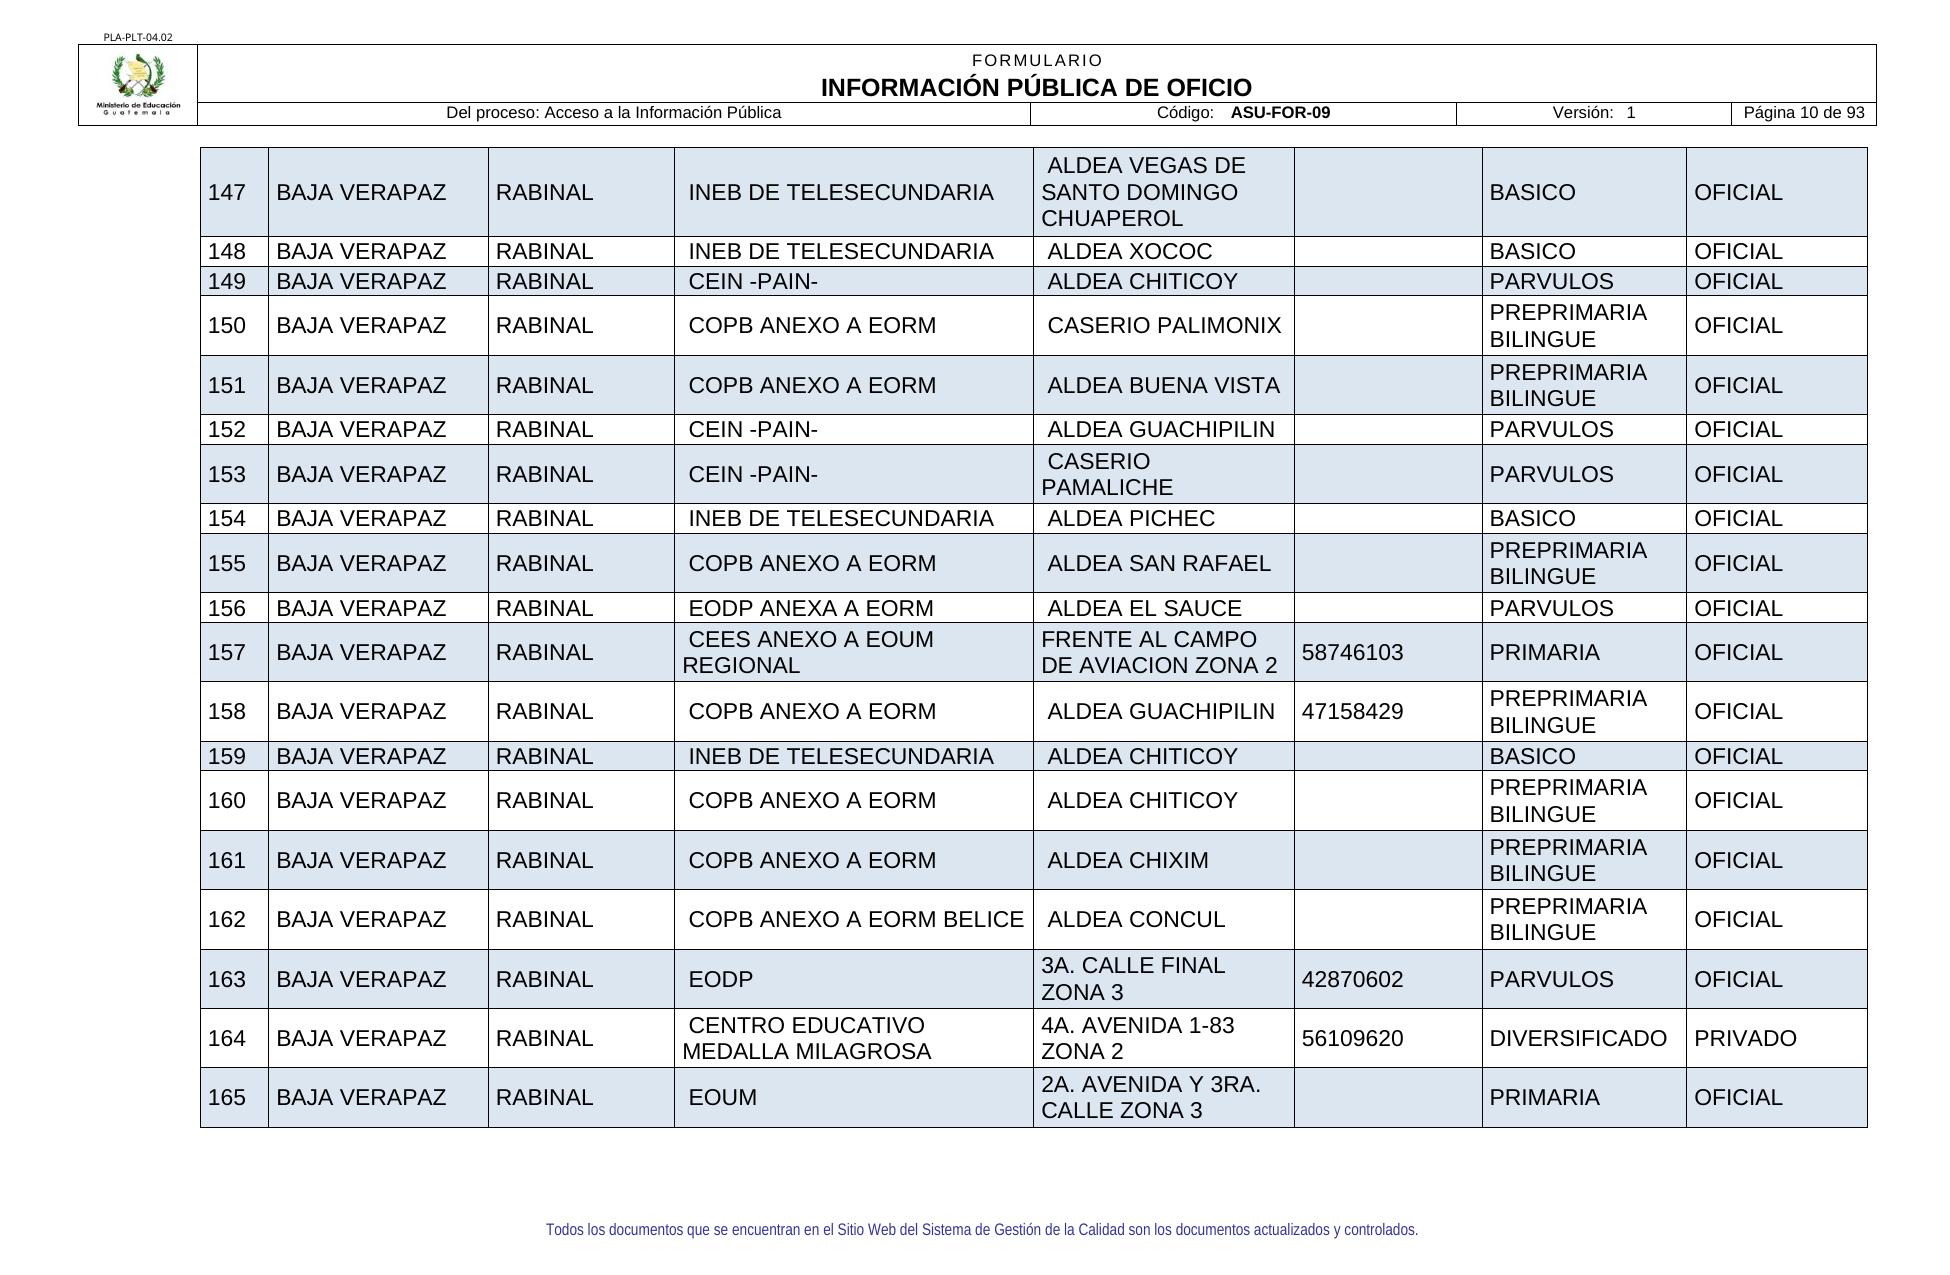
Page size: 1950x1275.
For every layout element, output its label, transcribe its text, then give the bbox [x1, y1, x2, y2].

table_cell 163 [201, 950, 268, 1008]
table_cell 165 [201, 1068, 268, 1127]
table_cell INEB DE TELESECUNDARIA [675, 742, 1033, 770]
table_cell OFICIAL [1687, 771, 1867, 830]
table_cell CEIN -PAIN- [675, 445, 1033, 503]
table_cell 157 [201, 623, 268, 681]
table_cell BAJA VERAPAZ [269, 1068, 488, 1127]
table_cell [1295, 742, 1482, 770]
table_cell PARVULOS [1483, 950, 1686, 1008]
table_cell OFICIAL [1687, 742, 1867, 770]
table_cell COPB ANEXO A EORM [675, 831, 1033, 889]
table_cell OFICIAL [1687, 534, 1867, 592]
table_cell 158 [201, 682, 268, 741]
table_cell BAJA VERAPAZ [269, 445, 488, 503]
table_cell ALDEA VEGAS DE SANTO DOMINGO CHUAPEROL [1034, 148, 1294, 236]
table_cell OFICIAL [1687, 831, 1867, 889]
table_cell BAJA VERAPAZ [269, 742, 488, 770]
table_cell BASICO [1483, 148, 1686, 236]
picture [95, 51, 181, 117]
table_cell PRIVADO [1687, 1009, 1867, 1067]
table_cell RABINAL [489, 237, 674, 266]
table_cell 3A. CALLE FINAL ZONA 3 [1034, 950, 1294, 1008]
table_cell RABINAL [489, 445, 674, 503]
table_cell OFICIAL [1687, 682, 1867, 741]
table_cell INEB DE TELESECUNDARIA [675, 148, 1033, 236]
table_cell [1295, 415, 1482, 444]
table_cell 154 [201, 504, 268, 533]
table_cell 56109620 [1295, 1009, 1482, 1067]
table_cell ALDEA CHITICOY [1034, 771, 1294, 830]
table_cell [1295, 237, 1482, 266]
table_cell PARVULOS [1483, 267, 1686, 295]
table_cell PREPRIMARIA BILINGUE [1483, 890, 1686, 948]
table_cell [1295, 831, 1482, 889]
table_cell 159 [201, 742, 268, 770]
table_cell BAJA VERAPAZ [269, 356, 488, 414]
table_cell EODP ANEXA A EORM [675, 593, 1033, 622]
table_cell OFICIAL [1687, 890, 1867, 948]
table_cell [1295, 593, 1482, 622]
table_cell PREPRIMARIA BILINGUE [1483, 534, 1686, 592]
table_cell ALDEA BUENA VISTA [1034, 356, 1294, 414]
table_cell BAJA VERAPAZ [269, 623, 488, 681]
table_cell RABINAL [489, 742, 674, 770]
table_cell OFICIAL [1687, 950, 1867, 1008]
table_cell BAJA VERAPAZ [269, 890, 488, 948]
table_cell CEIN -PAIN- [675, 267, 1033, 295]
table_cell ALDEA GUACHIPILIN [1034, 415, 1294, 444]
table_cell ALDEA SAN RAFAEL [1034, 534, 1294, 592]
table_cell RABINAL [489, 950, 674, 1008]
table_cell RABINAL [489, 534, 674, 592]
table_cell CEIN -PAIN- [675, 415, 1033, 444]
table_cell 147 [201, 148, 268, 236]
table_cell CASERIO PAMALICHE [1034, 445, 1294, 503]
table_cell PREPRIMARIA BILINGUE [1483, 831, 1686, 889]
table_cell RABINAL [489, 148, 674, 236]
table_cell RABINAL [489, 356, 674, 414]
table_cell BAJA VERAPAZ [269, 296, 488, 355]
table_cell BAJA VERAPAZ [269, 1009, 488, 1067]
table_cell 150 [201, 296, 268, 355]
table_cell BASICO [1483, 742, 1686, 770]
table_cell ALDEA CONCUL [1034, 890, 1294, 948]
table_cell RABINAL [489, 831, 674, 889]
table_cell BAJA VERAPAZ [269, 831, 488, 889]
table_cell ALDEA XOCOC [1034, 237, 1294, 266]
table_cell 149 [201, 267, 268, 295]
table_cell OFICIAL [1687, 356, 1867, 414]
table_cell 162 [201, 890, 268, 948]
table_cell 151 [201, 356, 268, 414]
table_cell RABINAL [489, 771, 674, 830]
table_cell RABINAL [489, 267, 674, 295]
table_cell [1295, 534, 1482, 592]
table_cell 152 [201, 415, 268, 444]
table_cell 153 [201, 445, 268, 503]
table_cell 155 [201, 534, 268, 592]
table_cell EODP [675, 950, 1033, 1008]
table_cell OFICIAL [1687, 415, 1867, 444]
table_cell [1295, 1068, 1482, 1127]
table_cell RABINAL [489, 890, 674, 948]
table_cell BAJA VERAPAZ [269, 148, 488, 236]
table_cell COPB ANEXO A EORM [675, 771, 1033, 830]
table_cell ALDEA CHITICOY [1034, 267, 1294, 295]
table_cell 148 [201, 237, 268, 266]
table_cell RABINAL [489, 415, 674, 444]
table_cell CEES ANEXO A EOUM REGIONAL [675, 623, 1033, 681]
table_cell OFICIAL [1687, 504, 1867, 533]
table_cell ALDEA GUACHIPILIN [1034, 682, 1294, 741]
table_cell FRENTE AL CAMPO DE AVIACION ZONA 2 [1034, 623, 1294, 681]
table_cell BAJA VERAPAZ [269, 950, 488, 1008]
table_cell 4A. AVENIDA 1-83 ZONA 2 [1034, 1009, 1294, 1067]
table_cell [1295, 267, 1482, 295]
table_cell COPB ANEXO A EORM BELICE [675, 890, 1033, 948]
table_cell OFICIAL [1687, 296, 1867, 355]
table_cell [1295, 890, 1482, 948]
table_cell PARVULOS [1483, 445, 1686, 503]
table_cell BASICO [1483, 237, 1686, 266]
table_cell COPB ANEXO A EORM [675, 356, 1033, 414]
table_cell OFICIAL [1687, 237, 1867, 266]
table_cell 2A. AVENIDA Y 3RA. CALLE ZONA 3 [1034, 1068, 1294, 1127]
table_cell ALDEA CHITICOY [1034, 742, 1294, 770]
table_cell RABINAL [489, 593, 674, 622]
table_cell PREPRIMARIA BILINGUE [1483, 356, 1686, 414]
table_cell INEB DE TELESECUNDARIA [675, 237, 1033, 266]
table_cell INEB DE TELESECUNDARIA [675, 504, 1033, 533]
table_cell RABINAL [489, 1009, 674, 1067]
table_cell [1295, 771, 1482, 830]
table_cell 164 [201, 1009, 268, 1067]
table_cell BASICO [1483, 504, 1686, 533]
table_cell RABINAL [489, 623, 674, 681]
table_cell RABINAL [489, 504, 674, 533]
table_cell [1295, 296, 1482, 355]
table_cell BAJA VERAPAZ [269, 771, 488, 830]
table_cell RABINAL [489, 296, 674, 355]
table_cell ALDEA PICHEC [1034, 504, 1294, 533]
table_cell PREPRIMARIA BILINGUE [1483, 682, 1686, 741]
table_cell BAJA VERAPAZ [269, 534, 488, 592]
table_cell [1295, 148, 1482, 236]
table_cell [1295, 445, 1482, 503]
table_cell BAJA VERAPAZ [269, 593, 488, 622]
table_cell [1295, 356, 1482, 414]
table_cell OFICIAL [1687, 593, 1867, 622]
table_cell PARVULOS [1483, 593, 1686, 622]
table_cell PARVULOS [1483, 415, 1686, 444]
table_cell 42870602 [1295, 950, 1482, 1008]
table_cell OFICIAL [1687, 1068, 1867, 1127]
table_cell RABINAL [489, 682, 674, 741]
table_cell PREPRIMARIA BILINGUE [1483, 771, 1686, 830]
table_cell PREPRIMARIA BILINGUE [1483, 296, 1686, 355]
table_cell 47158429 [1295, 682, 1482, 741]
table_cell PRIMARIA [1483, 623, 1686, 681]
table_cell BAJA VERAPAZ [269, 415, 488, 444]
table_cell BAJA VERAPAZ [269, 267, 488, 295]
table_cell 58746103 [1295, 623, 1482, 681]
table_cell [1295, 504, 1482, 533]
table_cell ALDEA EL SAUCE [1034, 593, 1294, 622]
table_cell CENTRO EDUCATIVO MEDALLA MILAGROSA [675, 1009, 1033, 1067]
table_cell PRIMARIA [1483, 1068, 1686, 1127]
table_cell COPB ANEXO A EORM [675, 296, 1033, 355]
table_cell 156 [201, 593, 268, 622]
table_cell DIVERSIFICADO [1483, 1009, 1686, 1067]
table_cell OFICIAL [1687, 148, 1867, 236]
table_cell BAJA VERAPAZ [269, 504, 488, 533]
table_cell 160 [201, 771, 268, 830]
table_cell CASERIO PALIMONIX [1034, 296, 1294, 355]
table_cell COPB ANEXO A EORM [675, 534, 1033, 592]
table_cell BAJA VERAPAZ [269, 237, 488, 266]
table_cell OFICIAL [1687, 445, 1867, 503]
table_cell BAJA VERAPAZ [269, 682, 488, 741]
table_cell ALDEA CHIXIM [1034, 831, 1294, 889]
table_cell COPB ANEXO A EORM [675, 682, 1033, 741]
table_cell RABINAL [489, 1068, 674, 1127]
table_cell OFICIAL [1687, 623, 1867, 681]
table_cell OFICIAL [1687, 267, 1867, 295]
table_cell EOUM [675, 1068, 1033, 1127]
table_cell 161 [201, 831, 268, 889]
